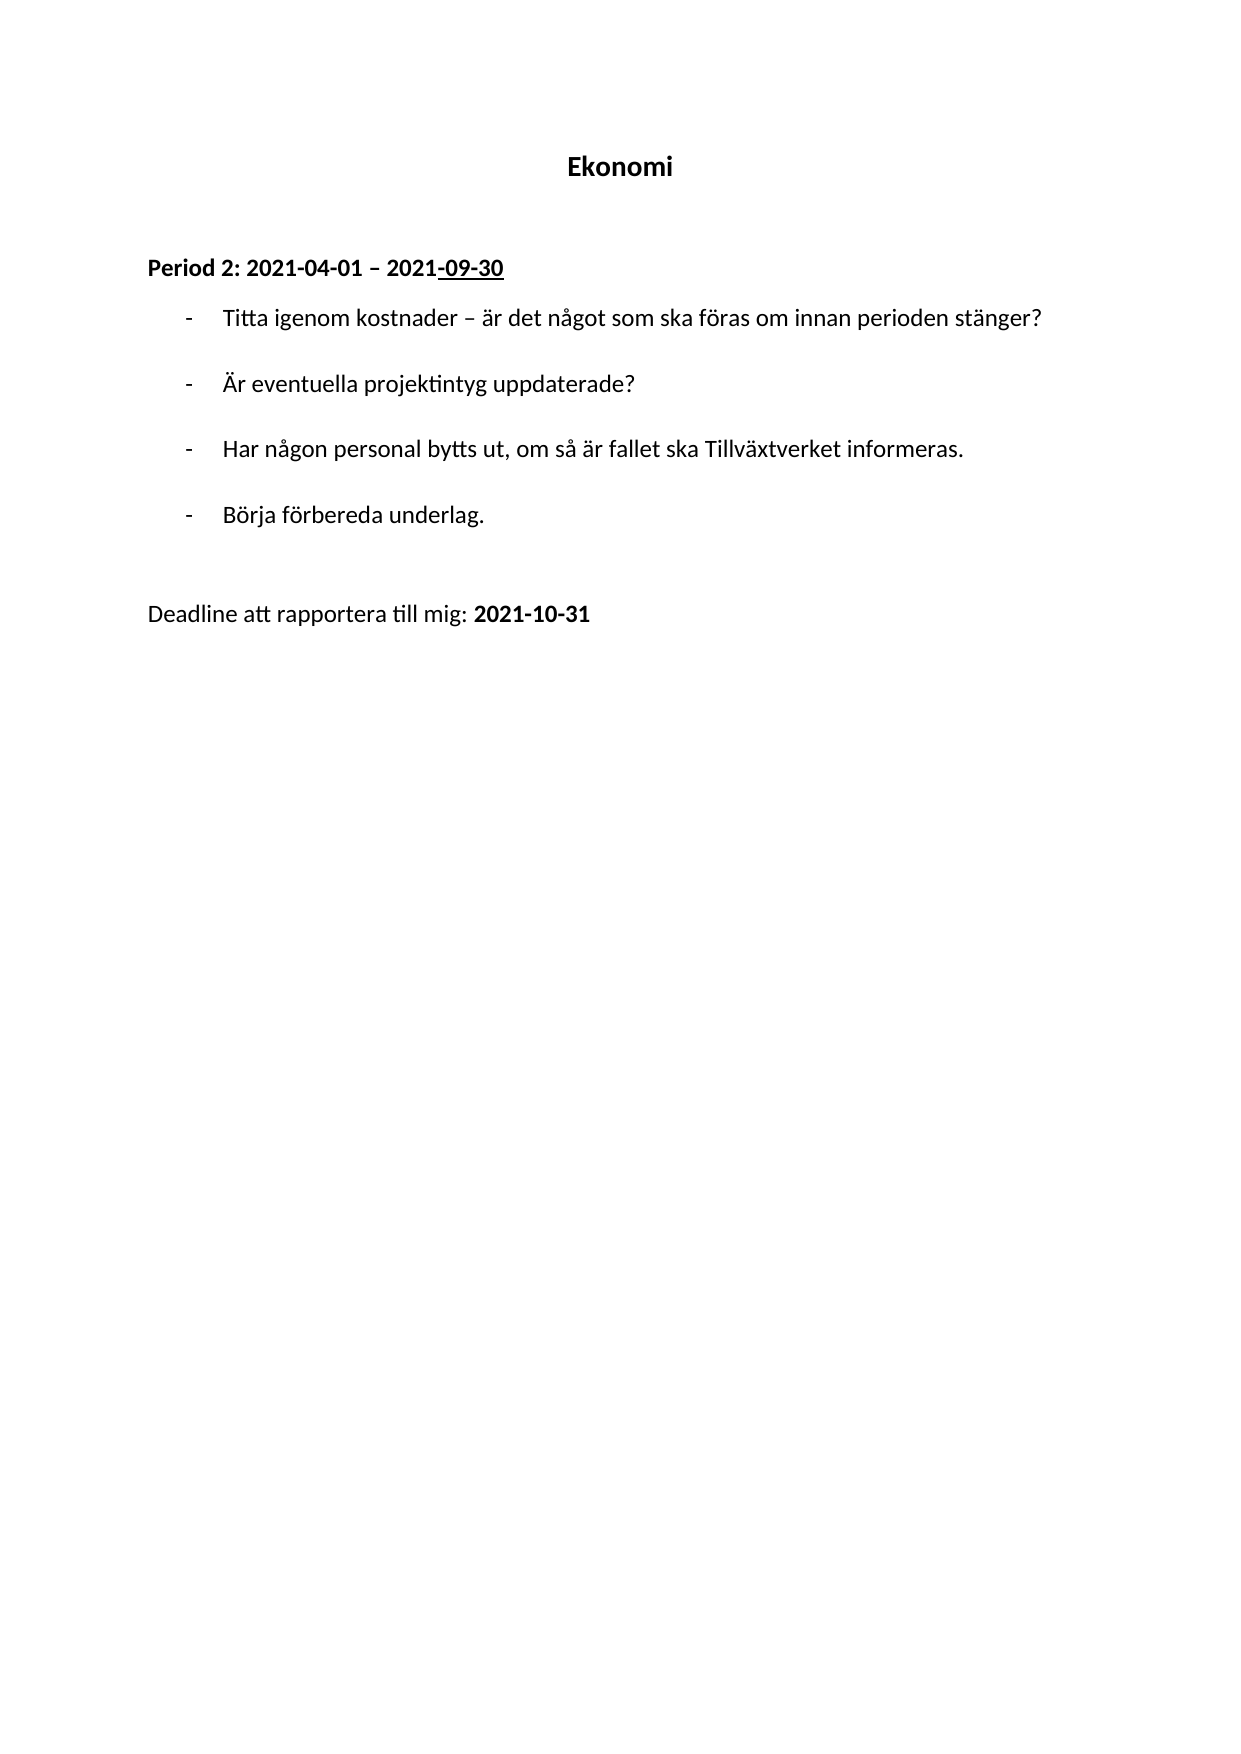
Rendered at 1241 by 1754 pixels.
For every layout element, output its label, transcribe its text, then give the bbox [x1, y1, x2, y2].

text Period 2: 2021-04-01 – 2021-09-30 [148, 252, 1093, 283]
list Är eventuella projektintyg uppdaterade? [185, 368, 1093, 398]
text Deadline att rapportera till mig: 2021-10-31 [148, 598, 1093, 629]
list Börja förbereda underlag. [185, 499, 1093, 530]
list Titta igenom kostnader – är det något som ska föras om innan perioden stänger? [185, 302, 1093, 332]
list Har någon personal bytts ut, om så är fallet ska Tillväxtverket informeras. [185, 433, 1093, 464]
text Ekonomi [148, 148, 1093, 183]
